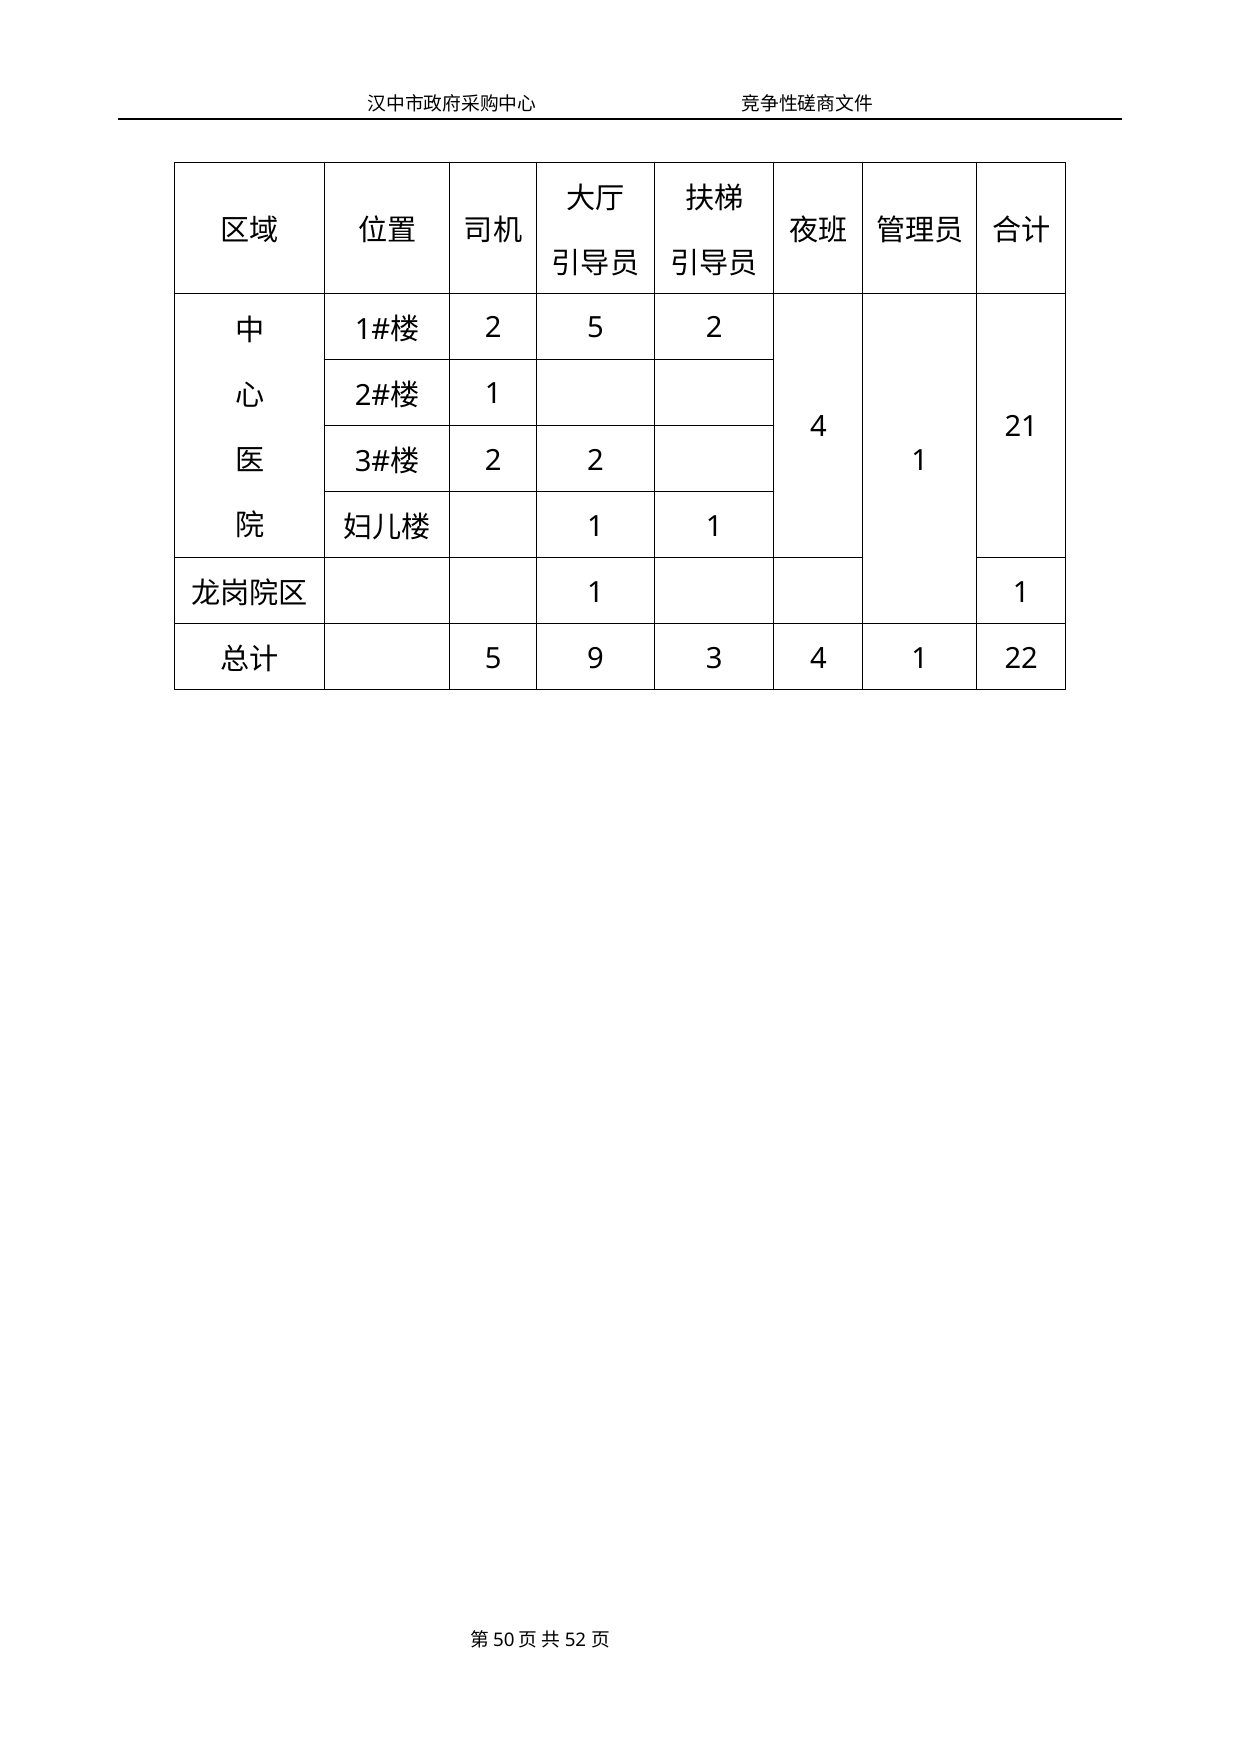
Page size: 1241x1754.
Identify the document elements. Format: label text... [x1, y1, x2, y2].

table_cell 2 [450, 294, 536, 359]
table_cell 总计 [175, 624, 324, 689]
table_cell [774, 558, 862, 623]
table_cell [325, 558, 449, 623]
table_cell 妇儿楼 [325, 492, 449, 557]
table_cell 3 [655, 624, 773, 689]
table_cell 1 [655, 492, 773, 557]
table_cell 1 [863, 624, 976, 689]
table_cell 2 [537, 426, 654, 491]
table_cell 1 [863, 294, 976, 623]
table_header 管理员 [863, 163, 976, 293]
table_cell 4 [774, 294, 862, 557]
table_cell 1#楼 [325, 294, 449, 359]
table_cell 2#楼 [325, 360, 449, 425]
table_cell 1 [450, 360, 536, 425]
table_cell 21 [977, 294, 1065, 557]
table_header 扶梯 引导员 [655, 163, 773, 293]
table_cell 2 [655, 294, 773, 359]
table_cell 5 [537, 294, 654, 359]
table_cell [537, 360, 654, 425]
table_cell 龙岗院区 [175, 558, 324, 623]
table_cell 22 [977, 624, 1065, 689]
table_header 夜班 [774, 163, 862, 293]
table_cell 3#楼 [325, 426, 449, 491]
table_cell 中 心 医 院 [175, 294, 324, 557]
table_cell 2 [450, 426, 536, 491]
table_cell [655, 558, 773, 623]
table_cell [450, 558, 536, 623]
table_cell 4 [774, 624, 862, 689]
table_cell [655, 360, 773, 425]
table_cell [450, 492, 536, 557]
table_cell 1 [537, 558, 654, 623]
table_cell 5 [450, 624, 536, 689]
table_cell 1 [537, 492, 654, 557]
table_cell [325, 624, 449, 689]
table_header 位置 [325, 163, 449, 293]
table_header 合计 [977, 163, 1065, 293]
table_header 区域 [175, 163, 324, 293]
table_cell 1 [977, 558, 1065, 623]
table_header 大厅 引导员 [537, 163, 654, 293]
table_cell 9 [537, 624, 654, 689]
table_cell [655, 426, 773, 491]
table_header 司机 [450, 163, 536, 293]
